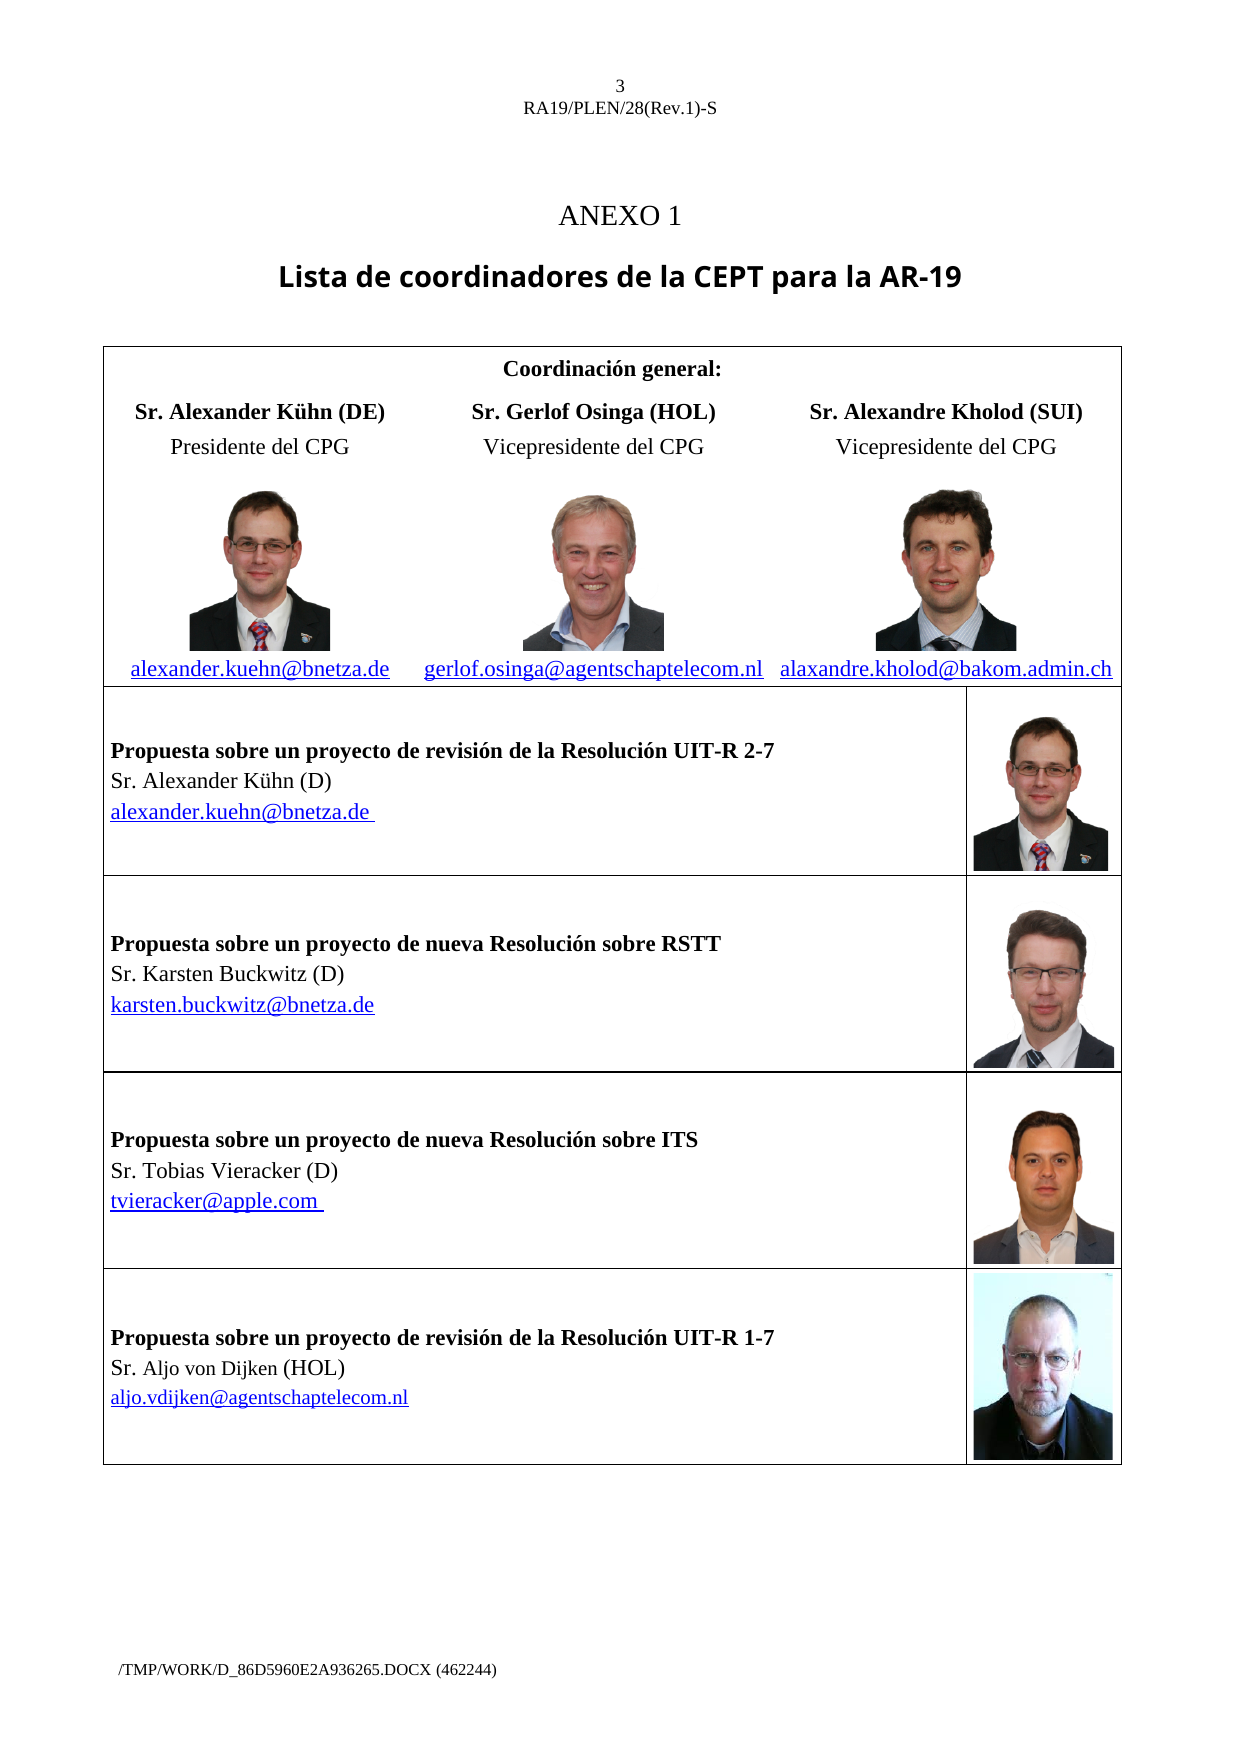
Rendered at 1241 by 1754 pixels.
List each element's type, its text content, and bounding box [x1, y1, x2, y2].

table_cell [967, 687, 1121, 874]
table_cell Propuesta sobre un proyecto de revisión de la Resolución UIT-R 2-7 Sr. Alexander Kühn (D) alexander.kuehn@bnetza.de [104, 687, 966, 874]
picture [973, 1076, 1115, 1264]
picture [973, 691, 1109, 871]
picture [523, 463, 664, 651]
picture [973, 1273, 1113, 1460]
table_cell [967, 1269, 1121, 1463]
table_cell Propuesta sobre un proyecto de revisión de la Resolución UIT-R 1-7 Sr. Aljo von Dijken (HOL) aljo.vdijken@agentschaptelecom.nl [104, 1269, 966, 1463]
picture [875, 463, 1017, 651]
title Lista de coordinadores de la CEPT para la AR-19 [118, 256, 1122, 296]
table_header Coordinación general: [104, 347, 1121, 390]
picture [189, 463, 331, 651]
table_cell Propuesta sobre un proyecto de nueva Resolución sobre RSTT Sr. Karsten Buckwitz (D) karsten.buckwitz@bnetza.de [104, 876, 966, 1071]
picture [973, 879, 1115, 1068]
table_cell [967, 1073, 1121, 1268]
table_cell Sr. Gerlof Osinga (HOL) Vicepresidente del CPG gerlof.osinga@agentschaptelecom.nl [417, 390, 771, 686]
table_cell [967, 876, 1121, 1071]
table_cell Sr. Alexandre Kholod (SUI) Vicepresidente del CPG alaxandre.kholod@bakom.admin.ch [771, 390, 1121, 686]
table_cell Propuesta sobre un proyecto de nueva Resolución sobre ITS Sr. Tobias Vieracker (D) tvieracker@apple.com [104, 1073, 966, 1268]
text ANEXO 1 [118, 198, 1122, 231]
table_cell Sr. Alexander Kühn (DE) Presidente del CPG [104, 390, 417, 686]
